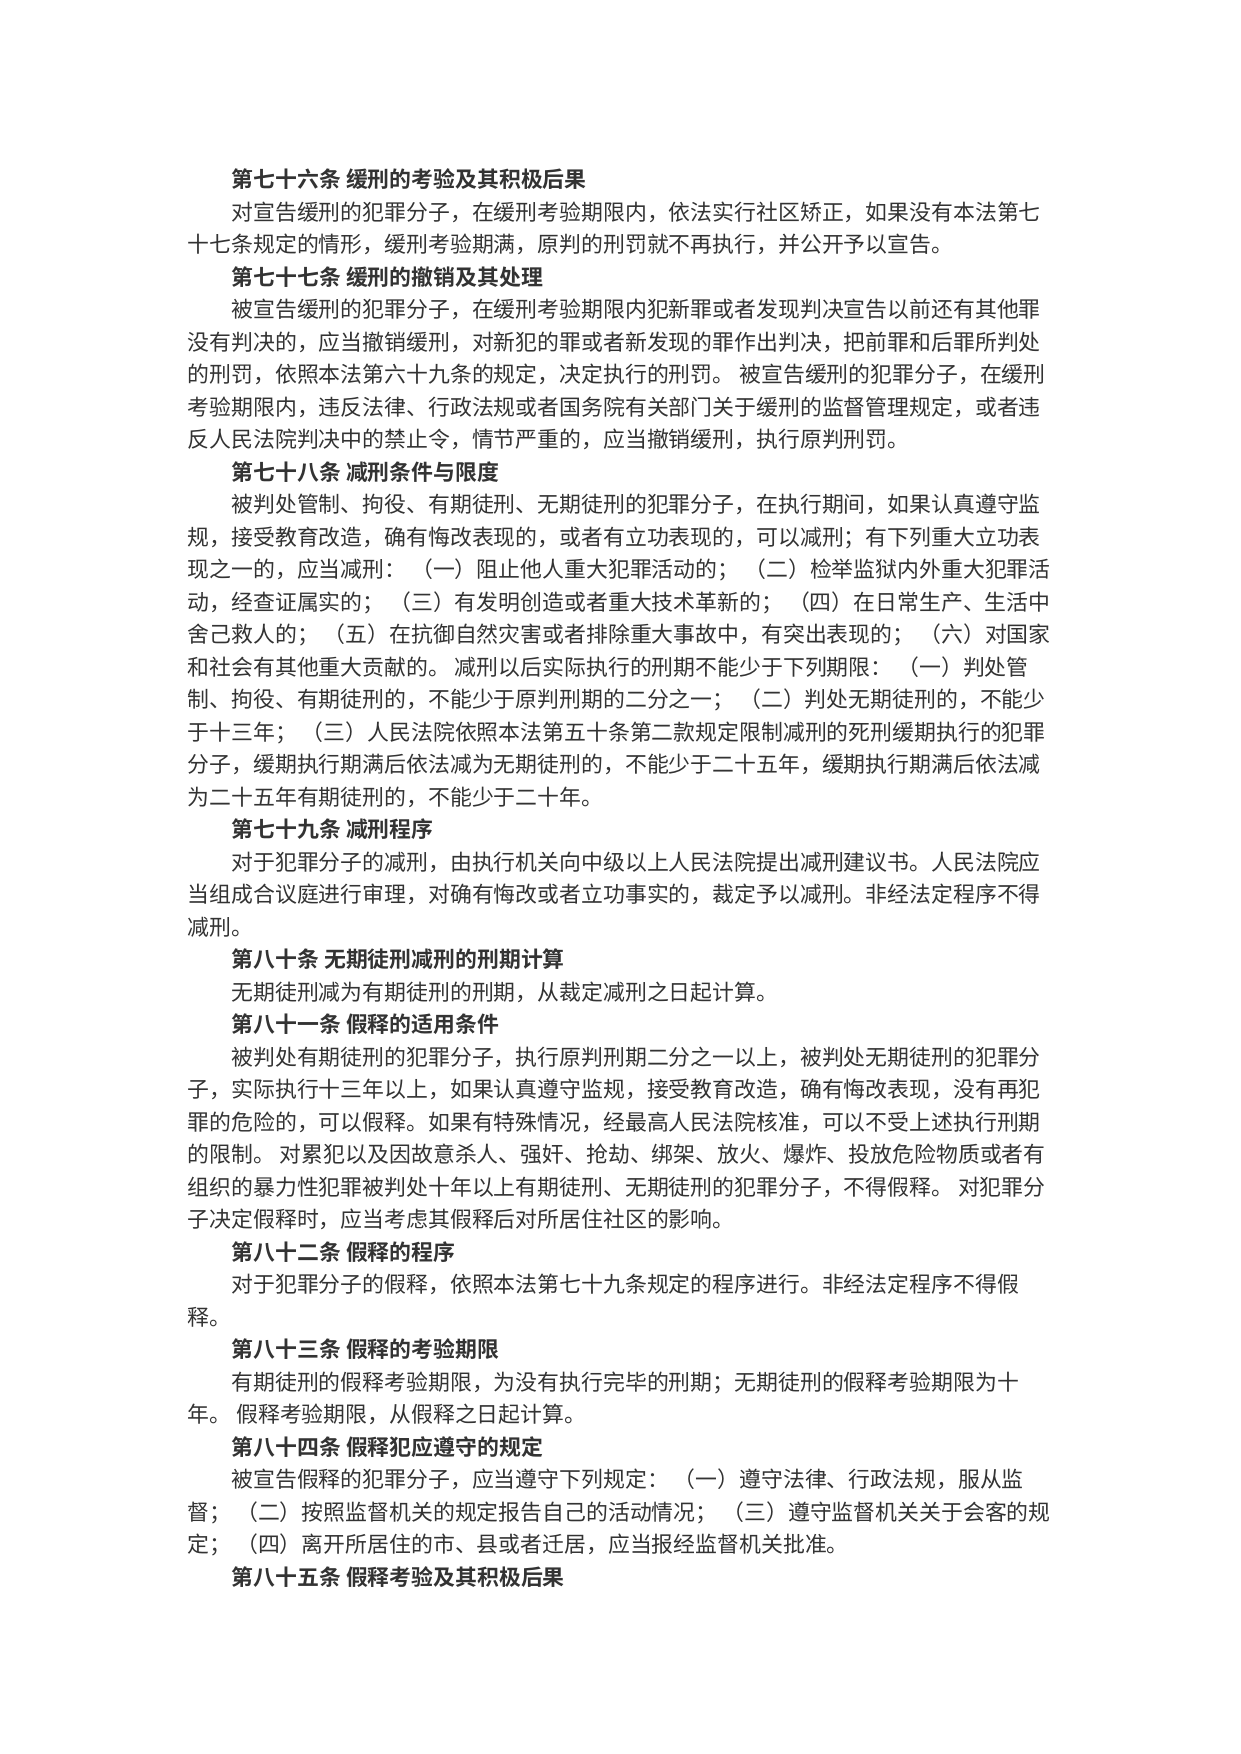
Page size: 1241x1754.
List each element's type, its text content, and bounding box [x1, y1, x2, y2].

text 第七十七条 缓刑的撤销及其处理 [187, 259, 1053, 292]
text 被宣告缓刑的犯罪分子，在缓刑考验期限内犯新罪或者发现判决宣告以前还有其他罪没有判决的，应当撤销缓刑，对新犯的罪或者新发现的罪作出判决，把前罪和后罪所判处的刑罚，依照本法第六十九条的规定，决定执行的刑罚。 被宣告缓刑的犯罪分子，在缓刑考验期限内，违反法律、行政法规或者国务院有关部门关于缓刑的监督管理规定，或者违反人民法院判决中的禁止令，情节严重的，应当撤销缓刑，执行原判刑罚。 [187, 292, 1053, 454]
text 第七十九条 减刑程序 [187, 812, 1053, 844]
text 第七十六条 缓刑的考验及其积极后果 [187, 162, 1053, 194]
text 被判处有期徒刑的犯罪分子，执行原判刑期二分之一以上，被判处无期徒刑的犯罪分子，实际执行十三年以上，如果认真遵守监规，接受教育改造，确有悔改表现，没有再犯罪的危险的，可以假释。如果有特殊情况，经最高人民法院核准，可以不受上述执行刑期的限制。 对累犯以及因故意杀人、强奸、抢劫、绑架、放火、爆炸、投放危险物质或者有组织的暴力性犯罪被判处十年以上有期徒刑、无期徒刑的犯罪分子，不得假释。 对犯罪分子决定假释时，应当考虑其假释后对所居住社区的影响。 [187, 1039, 1053, 1234]
text 对于犯罪分子的假释，依照本法第七十九条规定的程序进行。非经法定程序不得假释。 [187, 1267, 1053, 1332]
text 第七十八条 减刑条件与限度 [187, 454, 1053, 487]
text 第八十五条 假释考验及其积极后果 [187, 1559, 1053, 1592]
text 第八十二条 假释的程序 [187, 1234, 1053, 1267]
text 被判处管制、拘役、有期徒刑、无期徒刑的犯罪分子，在执行期间，如果认真遵守监规，接受教育改造，确有悔改表现的，或者有立功表现的，可以减刑；有下列重大立功表现之一的，应当减刑： （一）阻止他人重大犯罪活动的； （二）检举监狱内外重大犯罪活动，经查证属实的； （三）有发明创造或者重大技术革新的； （四）在日常生产、生活中舍己救人的； （五）在抗御自然灾害或者排除重大事故中，有突出表现的； （六）对国家和社会有其他重大贡献的。 减刑以后实际执行的刑期不能少于下列期限： （一）判处管制、拘役、有期徒刑的，不能少于原判刑期的二分之一； （二）判处无期徒刑的，不能少于十三年； （三）人民法院依照本法第五十条第二款规定限制减刑的死刑缓期执行的犯罪分子，缓期执行期满后依法减为无期徒刑的，不能少于二十五年，缓期执行期满后依法减为二十五年有期徒刑的，不能少于二十年。 [187, 487, 1053, 812]
text 对宣告缓刑的犯罪分子，在缓刑考验期限内，依法实行社区矫正，如果没有本法第七十七条规定的情形，缓刑考验期满，原判的刑罚就不再执行，并公开予以宣告。 [187, 194, 1053, 259]
text 无期徒刑减为有期徒刑的刑期，从裁定减刑之日起计算。 [187, 974, 1053, 1007]
text 对于犯罪分子的减刑，由执行机关向中级以上人民法院提出减刑建议书。人民法院应当组成合议庭进行审理，对确有悔改或者立功事实的，裁定予以减刑。非经法定程序不得减刑。 [187, 844, 1053, 942]
text 第八十条 无期徒刑减刑的刑期计算 [187, 942, 1053, 974]
text 有期徒刑的假释考验期限，为没有执行完毕的刑期；无期徒刑的假释考验期限为十年。 假释考验期限，从假释之日起计算。 [187, 1364, 1053, 1429]
text 第八十三条 假释的考验期限 [187, 1332, 1053, 1364]
text 第八十一条 假释的适用条件 [187, 1007, 1053, 1039]
text 被宣告假释的犯罪分子，应当遵守下列规定： （一）遵守法律、行政法规，服从监督； （二）按照监督机关的规定报告自己的活动情况； （三）遵守监督机关关于会客的规定； （四）离开所居住的市、县或者迁居，应当报经监督机关批准。 [187, 1462, 1053, 1559]
text 第八十四条 假释犯应遵守的规定 [187, 1429, 1053, 1462]
